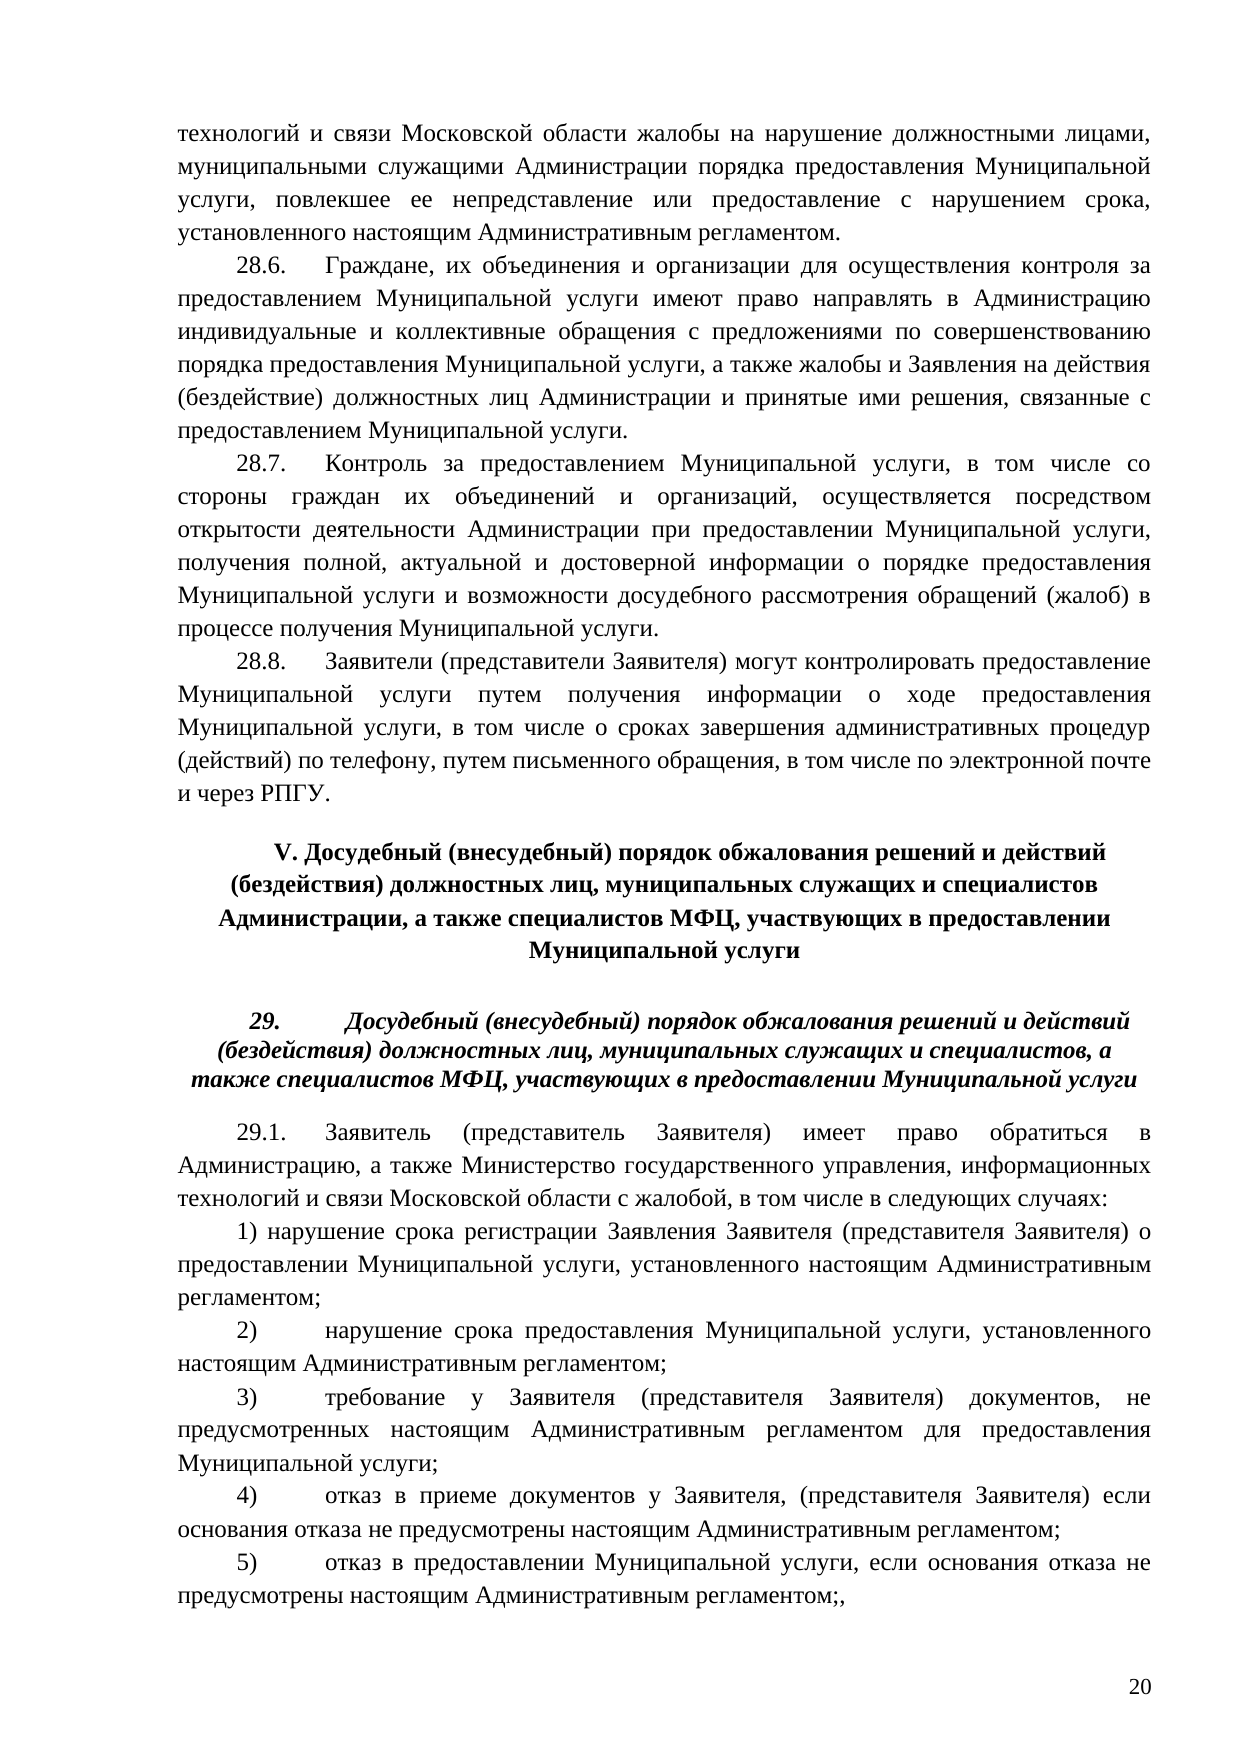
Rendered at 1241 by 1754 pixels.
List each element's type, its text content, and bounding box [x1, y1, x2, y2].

text Досудебный (внесудебный) порядок обжалования решений и действий (бездействия) должностных лиц, муниципальных служащих и специалистов, а также специалистов МФЦ, участвующих в предоставлении Муниципальной услуги [177, 1006, 1152, 1092]
text 5) отказ в предоставлении Муниципальной услуги, если основания отказа не предусмотрены настоящим Административным регламентом;, [177, 1547, 1152, 1608]
text V. Досудебный (внесудебный) порядок обжалования решений и действий (бездействия) должностных лиц, муниципальных служащих и специалистов Администрации, а также специалистов МФЦ, участвующих в предоставлении Муниципальной услуги [177, 837, 1152, 964]
text 4) отказ в приеме документов у Заявителя, (представителя Заявителя) если основания отказа не предусмотрены настоящим Административным регламентом; [177, 1481, 1152, 1542]
text Контроль за предоставлением Муниципальной услуги, в том числе со стороны граждан их объединений и организаций, осуществляется посредством открытости деятельности Администрации при предоставлении Муниципальной услуги, получения полной, актуальной и достоверной информации о порядке предоставления Муниципальной услуги и возможности досудебного рассмотрения обращений (жалоб) в процессе получения Муниципальной услуги. [177, 448, 1152, 642]
text 3) требование у Заявителя (представителя Заявителя) документов, не предусмотренных настоящим Административным регламентом для предоставления Муниципальной услуги; [177, 1382, 1152, 1476]
list 29.1. Заявитель (представитель Заявителя) имеет право обратиться в Администрацию, а также Министерство государственного управления, информационных технологий и связи Московской области с жалобой, в том числе в следующих случаях: [177, 1117, 1152, 1212]
text Заявители (представители Заявителя) могут контролировать предоставление Муниципальной услуги путем получения информации о ходе предоставления Муниципальной услуги, в том числе о сроках завершения административных процедур (действий) по телефону, путем письменного обращения, в том числе по электронной почте и через РПГУ. [177, 646, 1152, 807]
text 2) нарушение срока предоставления Муниципальной услуги, установленного настоящим Административным регламентом; [177, 1316, 1152, 1377]
text 1) нарушение срока регистрации Заявления Заявителя (представителя Заявителя) о предоставлении Муниципальной услуги, установленного настоящим Административным регламентом; [177, 1216, 1152, 1311]
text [177, 118, 1152, 246]
text Граждане, их объединения и организации для осуществления контроля за предоставлением Муниципальной услуги имеют право направлять в Администрацию индивидуальные и коллективные обращения с предложениями по совершенствованию порядка предоставления Муниципальной услуги, а также жалобы и Заявления на действия (бездействие) должностных лиц Администрации и принятые ими решения, связанные с предоставлением Муниципальной услуги. [177, 250, 1152, 444]
